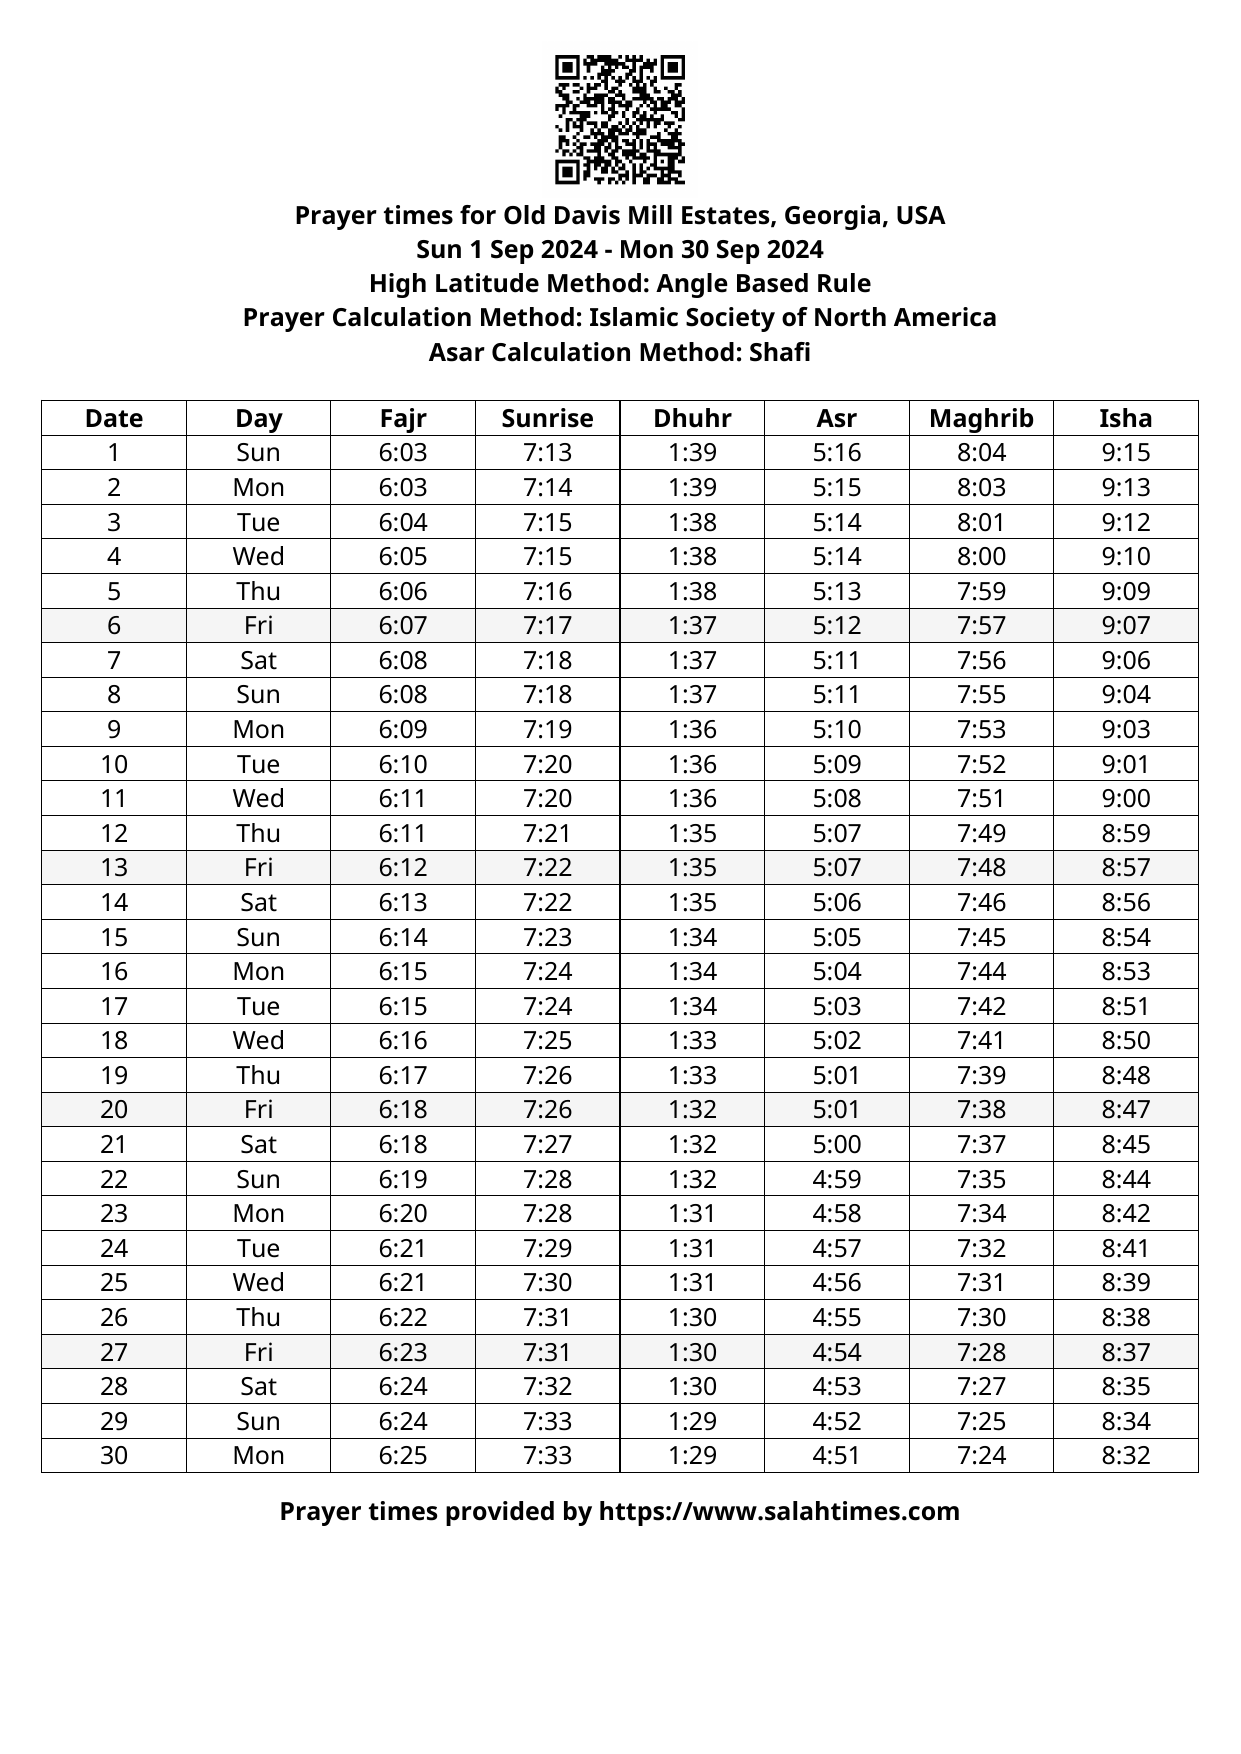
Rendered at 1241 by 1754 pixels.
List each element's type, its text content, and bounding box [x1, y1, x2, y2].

table_cell 7:42 [910, 989, 1053, 1022]
table_cell 1:31 [621, 1231, 764, 1264]
table_cell 1:29 [621, 1439, 764, 1472]
table_cell 8:45 [1054, 1127, 1198, 1161]
table_cell 8:56 [1054, 885, 1198, 919]
table_cell 8:37 [1054, 1335, 1198, 1368]
table_cell 8:34 [1054, 1404, 1198, 1437]
table_cell 6:12 [331, 851, 475, 884]
table_cell 6:11 [331, 816, 475, 849]
table_cell 20 [42, 1093, 186, 1126]
table_cell 7:24 [476, 989, 619, 1022]
table_cell 26 [42, 1300, 186, 1334]
table_cell Wed [187, 539, 330, 573]
table_cell 7:24 [476, 954, 619, 988]
table_cell 5:16 [765, 436, 909, 469]
table_cell Thu [187, 1058, 330, 1092]
table_cell 7:28 [910, 1335, 1053, 1368]
table_cell 8:57 [1054, 851, 1198, 884]
table_cell Thu [187, 1300, 330, 1334]
table_cell Fri [187, 609, 330, 642]
table_cell 5:11 [765, 678, 909, 711]
table_cell 7:56 [910, 643, 1053, 677]
table_cell 5:06 [765, 885, 909, 919]
table_cell 1:31 [621, 1196, 764, 1230]
table_cell 7:28 [476, 1162, 619, 1195]
table_cell 7:41 [910, 1024, 1053, 1057]
table_cell 1:32 [621, 1162, 764, 1195]
table_cell 14 [42, 885, 186, 919]
table_cell 1:39 [621, 470, 764, 504]
table_cell 7:30 [476, 1266, 619, 1299]
table_cell 6:16 [331, 1024, 475, 1057]
table_cell 13 [42, 851, 186, 884]
table_cell 8:47 [1054, 1093, 1198, 1126]
table_cell 1:33 [621, 1024, 764, 1057]
text Prayer Calculation Method: Islamic Society of North America [42, 300, 1198, 334]
table_cell 1:32 [621, 1127, 764, 1161]
table_cell 7:31 [910, 1266, 1053, 1299]
table_cell 7:34 [910, 1196, 1053, 1230]
table_cell 7:26 [476, 1058, 619, 1092]
table_cell 6:24 [331, 1404, 475, 1437]
table_cell 8:44 [1054, 1162, 1198, 1195]
table_cell Mon [187, 712, 330, 746]
table_cell Mon [187, 954, 330, 988]
table_cell 4:56 [765, 1266, 909, 1299]
table_cell 8:39 [1054, 1266, 1198, 1299]
table_cell 6:17 [331, 1058, 475, 1092]
table_cell 7:13 [476, 436, 619, 469]
table_cell 7:48 [910, 851, 1053, 884]
table_cell 9:01 [1054, 747, 1198, 780]
table_cell 16 [42, 954, 186, 988]
table_cell 6:09 [331, 712, 475, 746]
table_cell 1:39 [621, 436, 764, 469]
table_cell 12 [42, 816, 186, 849]
table_cell 4:53 [765, 1369, 909, 1403]
table_cell 7:14 [476, 470, 619, 504]
table_cell 8:03 [910, 470, 1053, 504]
table_cell 1:37 [621, 609, 764, 642]
text High Latitude Method: Angle Based Rule [42, 266, 1198, 300]
table_cell 7:55 [910, 678, 1053, 711]
table_cell 8:48 [1054, 1058, 1198, 1092]
table_cell 7:23 [476, 920, 619, 953]
table_cell 8:42 [1054, 1196, 1198, 1230]
table_cell 1:38 [621, 574, 764, 607]
table_cell 6:05 [331, 539, 475, 573]
table_cell Mon [187, 1196, 330, 1230]
table_cell 9:10 [1054, 539, 1198, 573]
table_cell 6:08 [331, 643, 475, 677]
text Prayer times for Old Davis Mill Estates, Georgia, USA [42, 198, 1198, 232]
table_cell 6 [42, 609, 186, 642]
table_cell 7:18 [476, 643, 619, 677]
table_cell 7:22 [476, 851, 619, 884]
table_cell Tue [187, 505, 330, 538]
table_cell 6:22 [331, 1300, 475, 1334]
table_cell 7:39 [910, 1058, 1053, 1092]
table_cell 1:35 [621, 885, 764, 919]
table_cell 8:38 [1054, 1300, 1198, 1334]
table_cell 4:52 [765, 1404, 909, 1437]
table_cell 4:59 [765, 1162, 909, 1195]
table_cell 6:13 [331, 885, 475, 919]
table_cell 1:29 [621, 1404, 764, 1437]
table_cell 8:53 [1054, 954, 1198, 988]
table_cell 7:19 [476, 712, 619, 746]
table_cell 4 [42, 539, 186, 573]
table_cell 7:15 [476, 539, 619, 573]
table_cell 5:13 [765, 574, 909, 607]
table_cell 15 [42, 920, 186, 953]
table_cell 9:06 [1054, 643, 1198, 677]
table_cell 7:27 [476, 1127, 619, 1161]
table_cell 6:19 [331, 1162, 475, 1195]
table_cell 10 [42, 747, 186, 780]
table_cell 1:37 [621, 643, 764, 677]
table_cell 7:44 [910, 954, 1053, 988]
table_cell 1:36 [621, 781, 764, 815]
table_cell 8:04 [910, 436, 1053, 469]
table_cell 9:13 [1054, 470, 1198, 504]
table_cell 9:09 [1054, 574, 1198, 607]
table_cell 5:03 [765, 989, 909, 1022]
table_cell 27 [42, 1335, 186, 1368]
table_cell 4:57 [765, 1231, 909, 1264]
table_cell 6:15 [331, 989, 475, 1022]
table_cell 7:18 [476, 678, 619, 711]
table_cell Tue [187, 989, 330, 1022]
table_cell Sun [187, 920, 330, 953]
table_cell 7:33 [476, 1404, 619, 1437]
table_cell 8:01 [910, 505, 1053, 538]
table_cell 7 [42, 643, 186, 677]
table_cell 6:25 [331, 1439, 475, 1472]
table_cell Sat [187, 1127, 330, 1161]
table_cell 5:12 [765, 609, 909, 642]
table_cell 7:16 [476, 574, 619, 607]
table_cell Fri [187, 851, 330, 884]
table_cell 17 [42, 989, 186, 1022]
table_cell 7:31 [476, 1335, 619, 1368]
table_cell 5:01 [765, 1093, 909, 1126]
table_cell 4:58 [765, 1196, 909, 1230]
table_cell 7:30 [910, 1300, 1053, 1334]
table_cell 6:21 [331, 1266, 475, 1299]
table_cell 1:34 [621, 954, 764, 988]
table_cell 4:54 [765, 1335, 909, 1368]
table_cell 7:52 [910, 747, 1053, 780]
table_cell 5 [42, 574, 186, 607]
table_cell 1:34 [621, 989, 764, 1022]
table_cell 6:21 [331, 1231, 475, 1264]
table_header Fajr [331, 401, 475, 434]
table_cell 4:51 [765, 1439, 909, 1472]
table_cell 6:24 [331, 1369, 475, 1403]
table_cell Sat [187, 643, 330, 677]
table_header Asr [765, 401, 909, 434]
table_cell 28 [42, 1369, 186, 1403]
table_cell Mon [187, 1439, 330, 1472]
table_cell 1:36 [621, 747, 764, 780]
table_cell 18 [42, 1024, 186, 1057]
table_cell Thu [187, 816, 330, 849]
table_cell 7:17 [476, 609, 619, 642]
table_cell 7:46 [910, 885, 1053, 919]
table_cell 6:23 [331, 1335, 475, 1368]
table_cell 7:35 [910, 1162, 1053, 1195]
table_cell 7:53 [910, 712, 1053, 746]
table_cell 5:07 [765, 851, 909, 884]
table_cell 8:51 [1054, 989, 1198, 1022]
table_cell 1:38 [621, 505, 764, 538]
text Asar Calculation Method: Shafi [42, 334, 1198, 368]
table_cell 8:32 [1054, 1439, 1198, 1472]
picture [542, 41, 699, 198]
table_cell 1:35 [621, 816, 764, 849]
table_cell Wed [187, 781, 330, 815]
table_cell 7:25 [910, 1404, 1053, 1437]
table_cell Thu [187, 574, 330, 607]
table_cell 7:25 [476, 1024, 619, 1057]
table_cell 7:32 [476, 1369, 619, 1403]
table_cell 5:09 [765, 747, 909, 780]
table_header Maghrib [910, 401, 1053, 434]
table_cell Fri [187, 1335, 330, 1368]
table_header Sunrise [476, 401, 619, 434]
table_cell Sun [187, 678, 330, 711]
table_cell 7:21 [476, 816, 619, 849]
table_header Isha [1054, 401, 1198, 434]
table_cell 1:34 [621, 920, 764, 953]
table_cell 9:07 [1054, 609, 1198, 642]
table_cell 3 [42, 505, 186, 538]
table_cell 5:11 [765, 643, 909, 677]
table_cell 8:00 [910, 539, 1053, 573]
table_cell 1:32 [621, 1093, 764, 1126]
table_cell 6:20 [331, 1196, 475, 1230]
table_cell 7:57 [910, 609, 1053, 642]
table_cell 8:35 [1054, 1369, 1198, 1403]
table_cell 7:37 [910, 1127, 1053, 1161]
table_cell 9:03 [1054, 712, 1198, 746]
table_cell Sat [187, 885, 330, 919]
table_cell 1:38 [621, 539, 764, 573]
table_cell 6:06 [331, 574, 475, 607]
table_cell 7:33 [476, 1439, 619, 1472]
table_cell 1 [42, 436, 186, 469]
table_cell 6:03 [331, 470, 475, 504]
table_cell 1:37 [621, 678, 764, 711]
table_cell 8 [42, 678, 186, 711]
table_cell 7:24 [910, 1439, 1053, 1472]
table_cell 9:00 [1054, 781, 1198, 815]
table_cell 7:38 [910, 1093, 1053, 1126]
table_cell Sun [187, 1404, 330, 1437]
table_cell 6:18 [331, 1093, 475, 1126]
table_cell 24 [42, 1231, 186, 1264]
table_cell 9:15 [1054, 436, 1198, 469]
table_cell 6:04 [331, 505, 475, 538]
table_cell 5:01 [765, 1058, 909, 1092]
table_header Date [42, 401, 186, 434]
table_cell 7:27 [910, 1369, 1053, 1403]
table_cell Mon [187, 470, 330, 504]
table_cell 9:12 [1054, 505, 1198, 538]
table_cell 30 [42, 1439, 186, 1472]
text Sun 1 Sep 2024 - Mon 30 Sep 2024 [42, 232, 1198, 266]
table_cell 1:31 [621, 1266, 764, 1299]
table_cell 6:11 [331, 781, 475, 815]
table_cell 7:31 [476, 1300, 619, 1334]
table_cell 9:04 [1054, 678, 1198, 711]
table_header Day [187, 401, 330, 434]
table_cell 7:45 [910, 920, 1053, 953]
table_cell 6:15 [331, 954, 475, 988]
table_cell 4:55 [765, 1300, 909, 1334]
table_cell 7:28 [476, 1196, 619, 1230]
table_cell 5:05 [765, 920, 909, 953]
table_cell 6:07 [331, 609, 475, 642]
table_cell 11 [42, 781, 186, 815]
table_cell 7:49 [910, 816, 1053, 849]
table_header Dhuhr [621, 401, 764, 434]
table_cell 7:20 [476, 747, 619, 780]
table_cell 1:35 [621, 851, 764, 884]
table_cell Tue [187, 747, 330, 780]
table_cell 5:07 [765, 816, 909, 849]
table_cell 1:30 [621, 1335, 764, 1368]
table_cell 23 [42, 1196, 186, 1230]
table_cell 8:54 [1054, 920, 1198, 953]
table_cell 1:30 [621, 1369, 764, 1403]
table_cell Wed [187, 1266, 330, 1299]
table_cell 8:59 [1054, 816, 1198, 849]
table_cell Wed [187, 1024, 330, 1057]
table_cell 6:03 [331, 436, 475, 469]
text Prayer times provided by https://www.salahtimes.com [42, 1494, 1198, 1528]
table_cell 6:08 [331, 678, 475, 711]
table_cell 19 [42, 1058, 186, 1092]
table_cell 22 [42, 1162, 186, 1195]
table_cell 5:15 [765, 470, 909, 504]
table_cell 5:14 [765, 539, 909, 573]
table_cell 8:50 [1054, 1024, 1198, 1057]
table_cell 7:51 [910, 781, 1053, 815]
table_cell 7:26 [476, 1093, 619, 1126]
table_cell 1:30 [621, 1300, 764, 1334]
table_cell 29 [42, 1404, 186, 1437]
table_cell Sun [187, 1162, 330, 1195]
table_cell 5:02 [765, 1024, 909, 1057]
table_cell 7:15 [476, 505, 619, 538]
table_cell 6:10 [331, 747, 475, 780]
table_cell 1:36 [621, 712, 764, 746]
table_cell Sun [187, 436, 330, 469]
table_cell 5:04 [765, 954, 909, 988]
table_cell 5:08 [765, 781, 909, 815]
table_cell 6:18 [331, 1127, 475, 1161]
table_cell 7:29 [476, 1231, 619, 1264]
table_cell 5:14 [765, 505, 909, 538]
table_cell Sat [187, 1369, 330, 1403]
table_cell 7:20 [476, 781, 619, 815]
table_cell Tue [187, 1231, 330, 1264]
table_cell 7:59 [910, 574, 1053, 607]
table_cell 9 [42, 712, 186, 746]
table_cell 7:22 [476, 885, 619, 919]
table_cell 6:14 [331, 920, 475, 953]
table_cell 21 [42, 1127, 186, 1161]
table_cell 5:00 [765, 1127, 909, 1161]
table_cell 2 [42, 470, 186, 504]
table_cell 7:32 [910, 1231, 1053, 1264]
table_cell 5:10 [765, 712, 909, 746]
table_cell Fri [187, 1093, 330, 1126]
table_cell 8:41 [1054, 1231, 1198, 1264]
table_cell 1:33 [621, 1058, 764, 1092]
table_cell 25 [42, 1266, 186, 1299]
